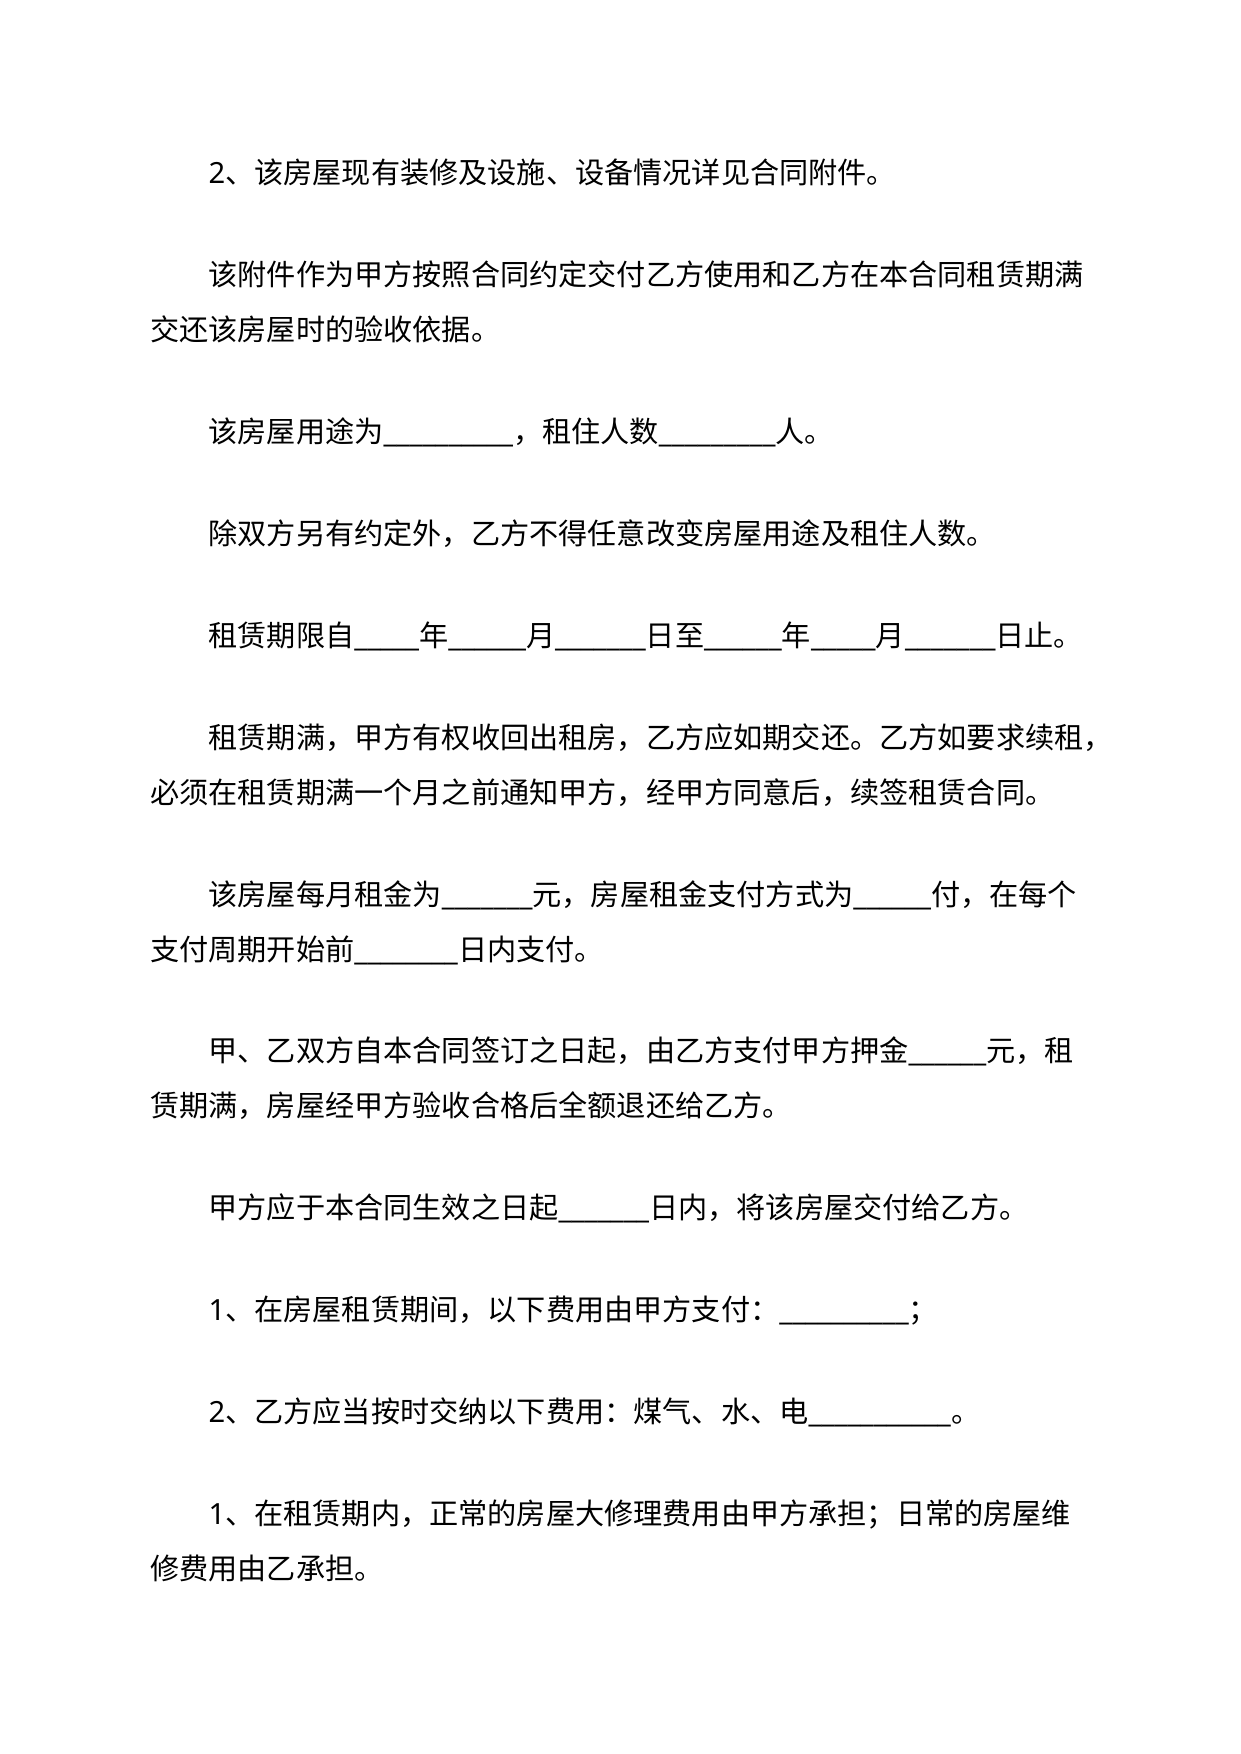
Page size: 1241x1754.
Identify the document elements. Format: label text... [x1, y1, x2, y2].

text 1、在房屋租赁期间，以下费用由甲方支付：__________； [150, 1287, 1090, 1329]
text 除双方另有约定外，乙方不得任意改变房屋用途及租住人数。 [150, 511, 1090, 553]
text 该房屋用途为__________，租住人数_________人。 [150, 409, 1090, 451]
text 2、该房屋现有装修及设施、设备情况详见合同附件。 [150, 150, 1090, 192]
text 1、在租赁期内，正常的房屋大修理费用由甲方承担；日常的房屋维修费用由乙承担。 [150, 1491, 1090, 1588]
text 租赁期限自_____年______月_______日至______年_____月_______日止。 [150, 612, 1090, 655]
text 该附件作为甲方按照合同约定交付乙方使用和乙方在本合同租赁期满交还该房屋时的验收依据。 [150, 252, 1090, 349]
text 甲、乙双方自本合同签订之日起，由乙方支付甲方押金______元，租赁期满，房屋经甲方验收合格后全额退还给乙方。 [150, 1028, 1090, 1125]
text 2、乙方应当按时交纳以下费用：煤气、水、电___________。 [150, 1389, 1090, 1431]
text 租赁期满，甲方有权收回出租房，乙方应如期交还。乙方如要求续租，必须在租赁期满一个月之前通知甲方，经甲方同意后，续签租赁合同。 [150, 714, 1090, 812]
text 该房屋每月租金为_______元，房屋租金支付方式为______付，在每个支付周期开始前________日内支付。 [150, 871, 1090, 968]
text 甲方应于本合同生效之日起_______日内，将该房屋交付给乙方。 [150, 1185, 1090, 1227]
